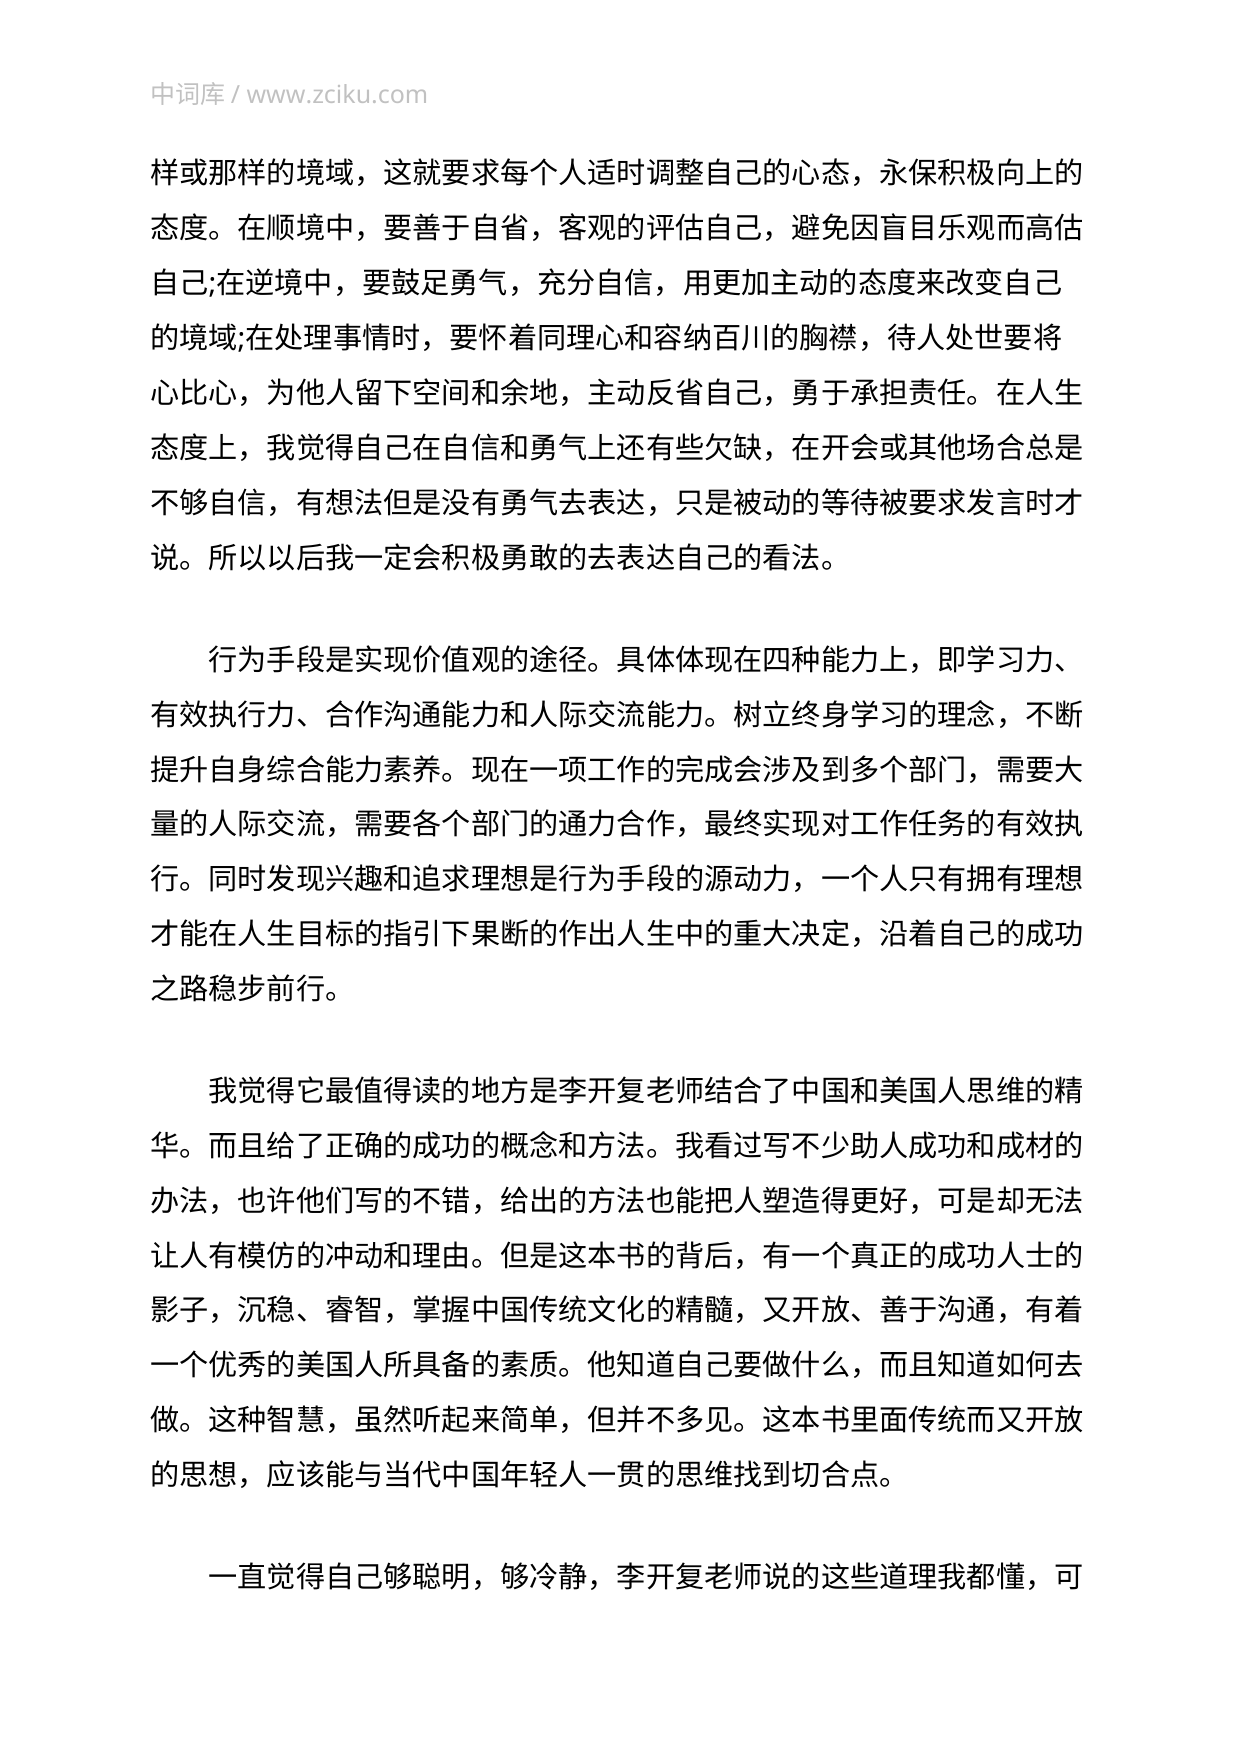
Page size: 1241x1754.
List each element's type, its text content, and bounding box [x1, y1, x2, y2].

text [150, 1553, 1090, 1596]
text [150, 150, 1090, 577]
text 我觉得它最值得读的地方是李开复老师结合了中国和美国人思维的精华。而且给了正确的成功的概念和方法。我看过写不少助人成功和成材的办法，也许他们写的不错，给出的方法也能把人塑造得更好，可是却无法让人有模仿的冲动和理由。但是这本书的背后，有一个真正的成功人士的影子，沉稳、睿智，掌握中国传统文化的精髓，又开放、善于沟通，有着一个优秀的美国人所具备的素质。他知道自己要做什么，而且知道如何去做。这种智慧，虽然听起来简单，但并不多见。这本书里面传统而又开放的思想，应该能与当代中国年轻人一贯的思维找到切合点。 [150, 1067, 1090, 1494]
text 行为手段是实现价值观的途径。具体体现在四种能力上，即学习力、有效执行力、合作沟通能力和人际交流能力。树立终身学习的理念，不断提升自身综合能力素养。现在一项工作的完成会涉及到多个部门，需要大量的人际交流，需要各个部门的通力合作，最终实现对工作任务的有效执行。同时发现兴趣和追求理想是行为手段的源动力，一个人只有拥有理想才能在人生目标的指引下果断的作出人生中的重大决定，沿着自己的成功之路稳步前行。 [150, 636, 1090, 1008]
